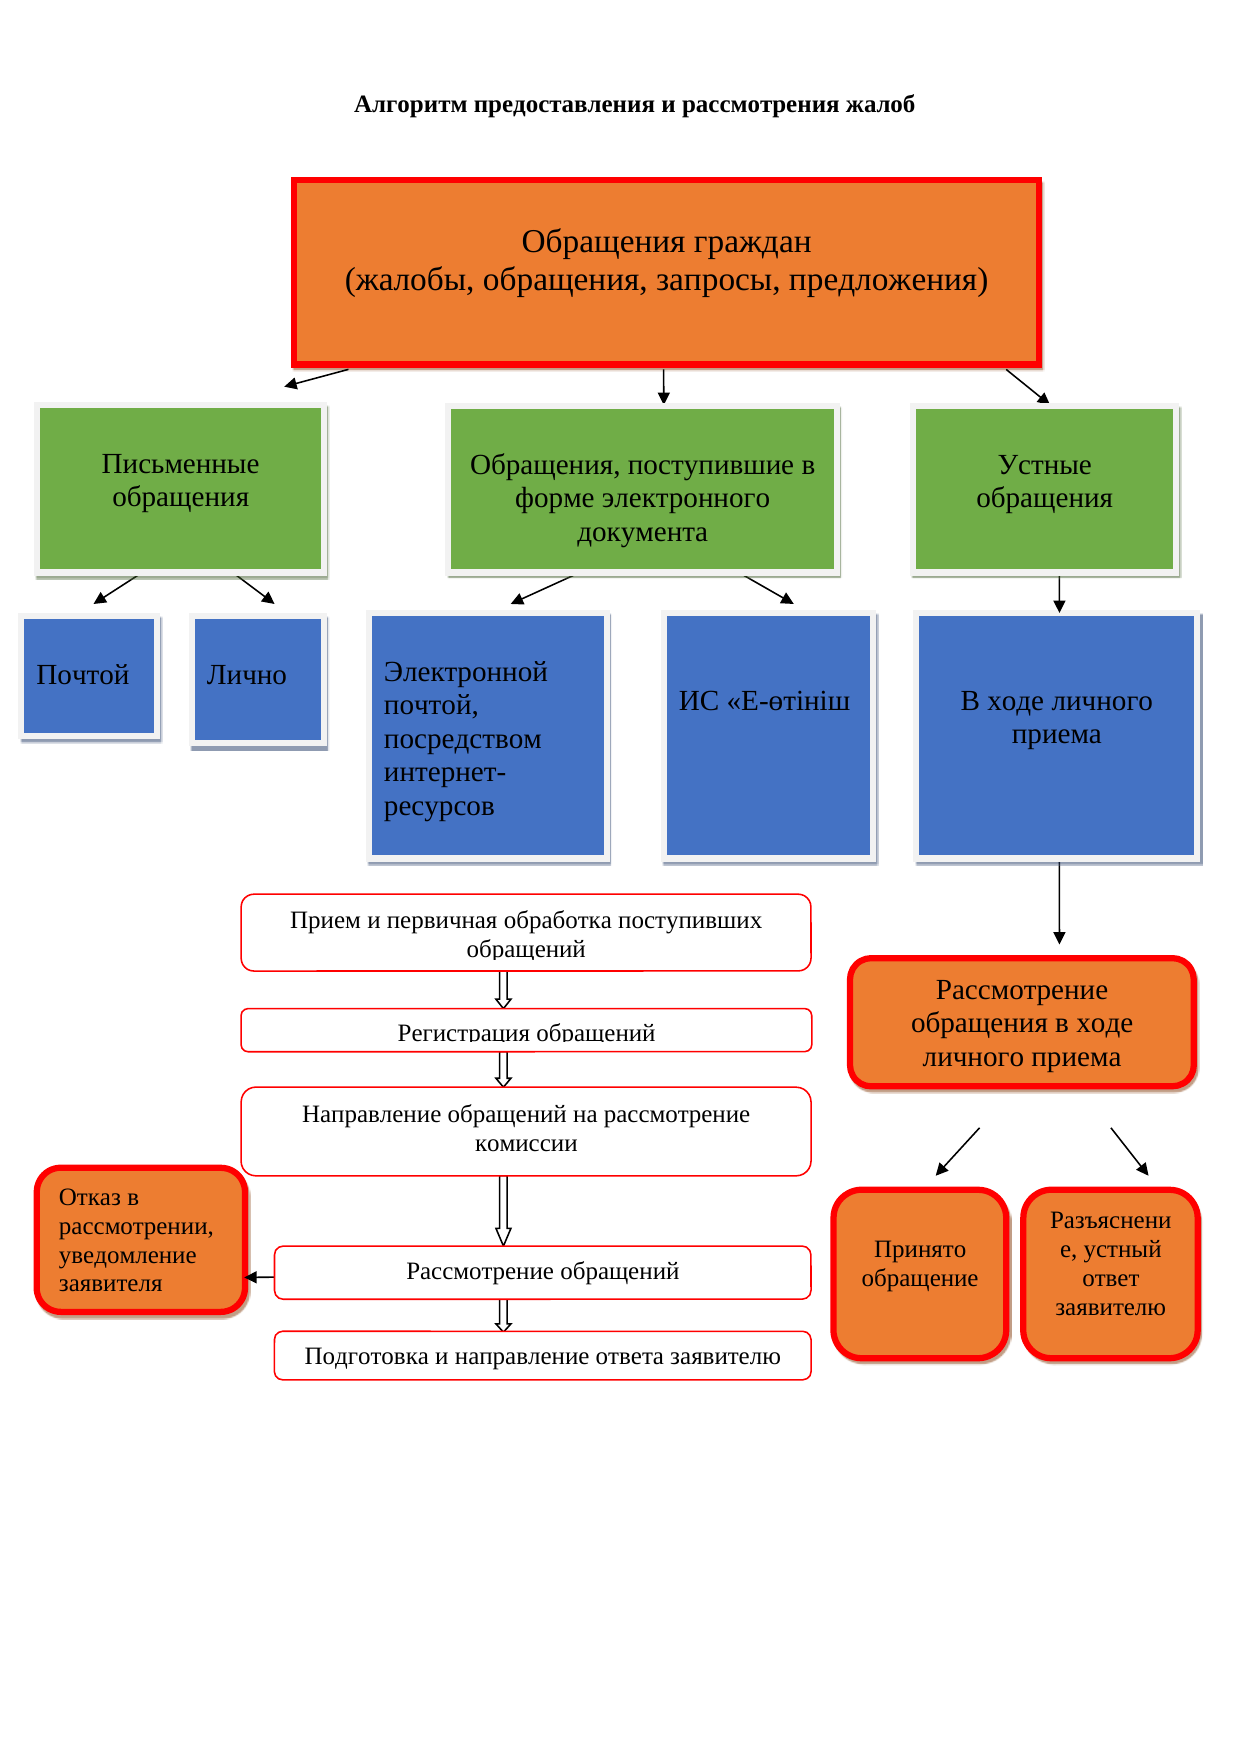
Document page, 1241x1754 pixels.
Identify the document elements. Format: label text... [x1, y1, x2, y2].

text Алгоритм предоставления и рассмотрения жалоб [118, 89, 1152, 117]
